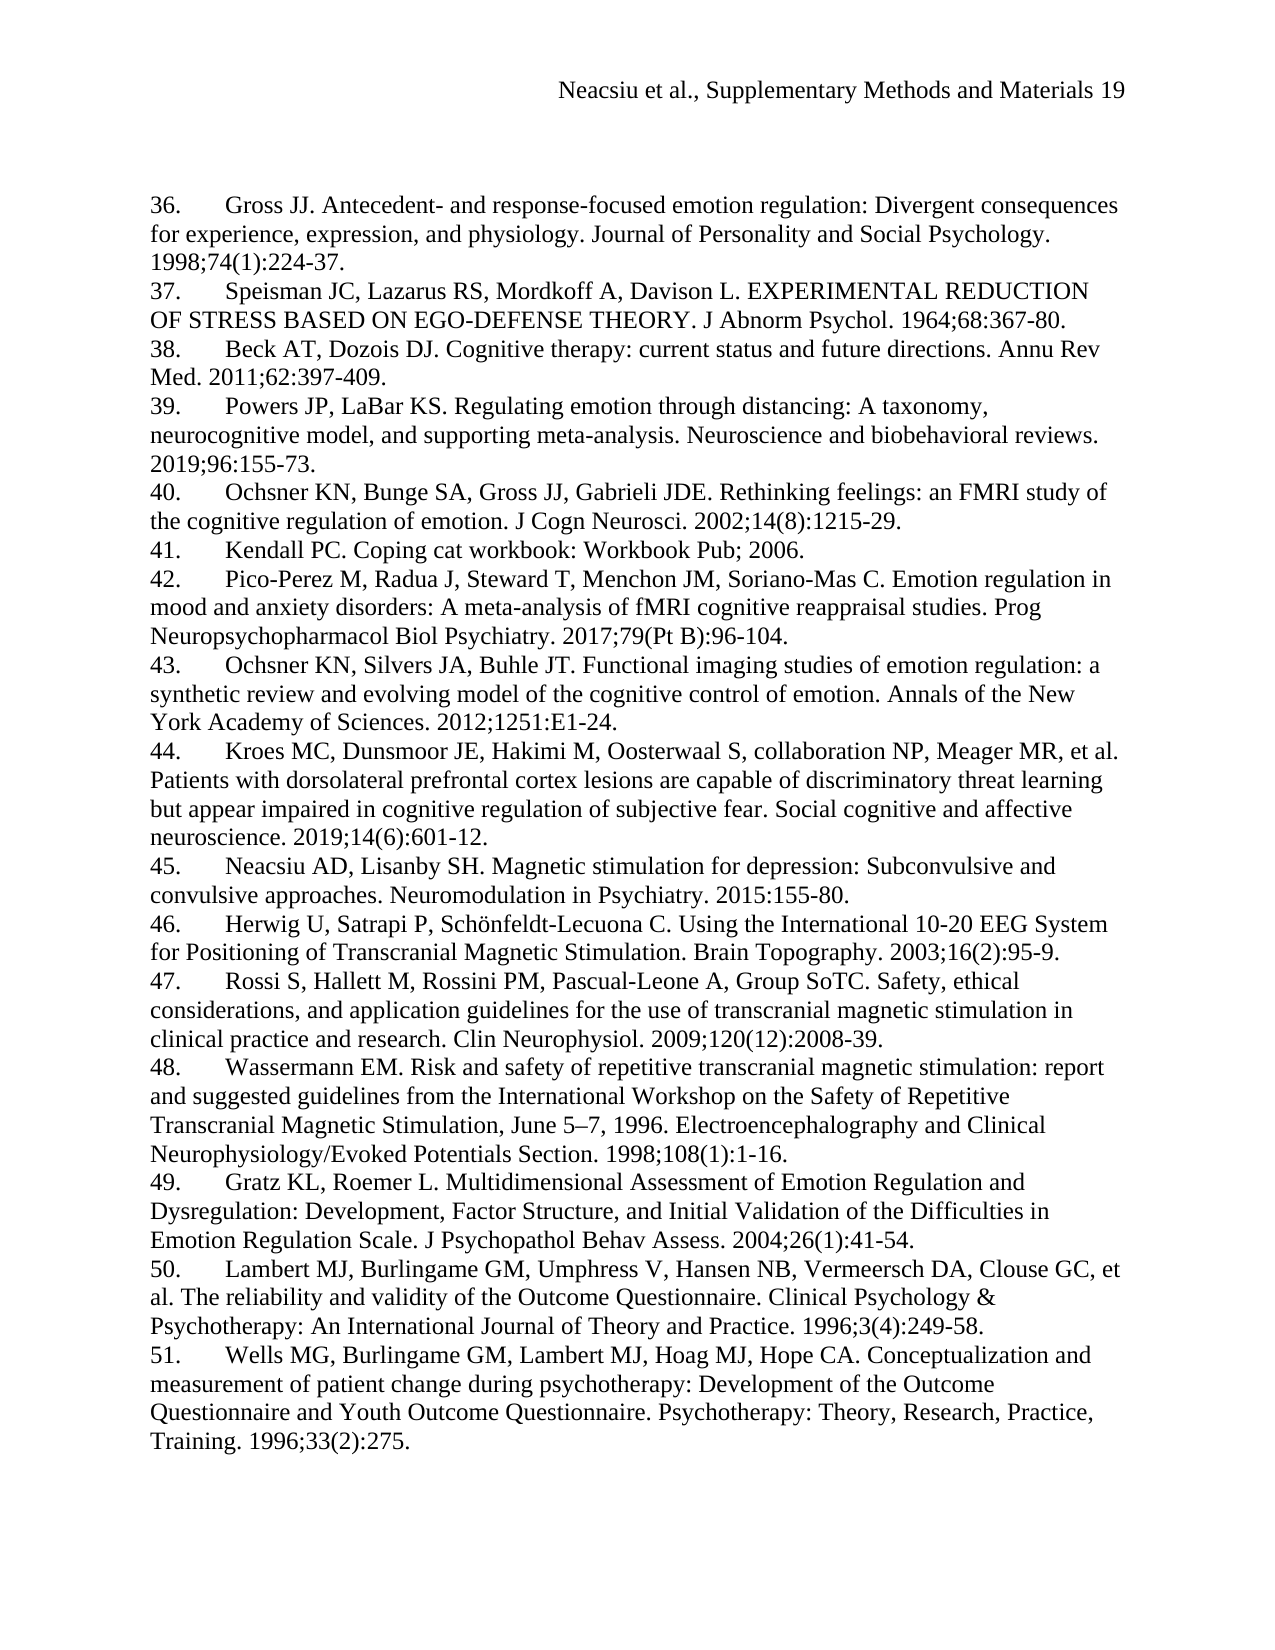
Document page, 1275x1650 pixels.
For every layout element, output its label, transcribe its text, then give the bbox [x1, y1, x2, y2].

text 37. Speisman JC, Lazarus RS, Mordkoff A, Davison L. EXPERIMENTAL REDUCTION OF STRESS BASED ON EGO-DEFENSE THEORY. J Abnorm Psychol. 1964;68:367-80. [150, 276, 1125, 334]
text 50. Lambert MJ, Burlingame GM, Umphress V, Hansen NB, Vermeersch DA, Clouse GC, et al. The reliability and validity of the Outcome Questionnaire. Clinical Psychology & Psychotherapy: An International Journal of Theory and Practice. 1996;3(4):249-58. [150, 1254, 1125, 1340]
text 43. Ochsner KN, Silvers JA, Buhle JT. Functional imaging studies of emotion regulation: a synthetic review and evolving model of the cognitive control of emotion. Annals of the New York Academy of Sciences. 2012;1251:E1-24. [150, 650, 1125, 736]
text 51. Wells MG, Burlingame GM, Lambert MJ, Hoag MJ, Hope CA. Conceptualization and measurement of patient change during psychotherapy: Development of the Outcome Questionnaire and Youth Outcome Questionnaire. Psychotherapy: Theory, Research, Practice, Training. 1996;33(2):275. [150, 1340, 1125, 1455]
text 46. Herwig U, Satrapi P, Schönfeldt-Lecuona C. Using the International 10-20 EEG System for Positioning of Transcranial Magnetic Stimulation. Brain Topography. 2003;16(2):95-9. [150, 909, 1125, 966]
text 41. Kendall PC. Coping cat workbook: Workbook Pub; 2006. [150, 535, 1125, 564]
text 48. Wassermann EM. Risk and safety of repetitive transcranial magnetic stimulation: report and suggested guidelines from the International Workshop on the Safety of Repetitive Transcranial Magnetic Stimulation, June 5–7, 1996. Electroencephalography and Clinical Neurophysiology/Evoked Potentials Section. 1998;108(1):1-16. [150, 1052, 1125, 1167]
text 44. Kroes MC, Dunsmoor JE, Hakimi M, Oosterwaal S, collaboration NP, Meager MR, et al. Patients with dorsolateral prefrontal cortex lesions are capable of discriminatory threat learning but appear impaired in cognitive regulation of subjective fear. Social cognitive and affective neuroscience. 2019;14(6):601-12. [150, 736, 1125, 851]
text 45. Neacsiu AD, Lisanby SH. Magnetic stimulation for depression: Subconvulsive and convulsive approaches. Neuromodulation in Psychiatry. 2015:155-80. [150, 851, 1125, 909]
text 36. Gross JJ. Antecedent- and response-focused emotion regulation: Divergent consequences for experience, expression, and physiology. Journal of Personality and Social Psychology. 1998;74(1):224-37. [150, 190, 1125, 276]
text 42. Pico-Perez M, Radua J, Steward T, Menchon JM, Soriano-Mas C. Emotion regulation in mood and anxiety disorders: A meta-analysis of fMRI cognitive reappraisal studies. Prog Neuropsychopharmacol Biol Psychiatry. 2017;79(Pt B):96-104. [150, 564, 1125, 650]
text 39. Powers JP, LaBar KS. Regulating emotion through distancing: A taxonomy, neurocognitive model, and supporting meta-analysis. Neuroscience and biobehavioral reviews. 2019;96:155-73. [150, 391, 1125, 477]
text 40. Ochsner KN, Bunge SA, Gross JJ, Gabrieli JDE. Rethinking feelings: an FMRI study of the cognitive regulation of emotion. J Cogn Neurosci. 2002;14(8):1215-29. [150, 477, 1125, 535]
text 49. Gratz KL, Roemer L. Multidimensional Assessment of Emotion Regulation and Dysregulation: Development, Factor Structure, and Initial Validation of the Difficulties in Emotion Regulation Scale. J Psychopathol Behav Assess. 2004;26(1):41-54. [150, 1167, 1125, 1254]
text 47. Rossi S, Hallett M, Rossini PM, Pascual-Leone A, Group SoTC. Safety, ethical considerations, and application guidelines for the use of transcranial magnetic stimulation in clinical practice and research. Clin Neurophysiol. 2009;120(12):2008-39. [150, 966, 1125, 1052]
text 38. Beck AT, Dozois DJ. Cognitive therapy: current status and future directions. Annu Rev Med. 2011;62:397-409. [150, 334, 1125, 391]
